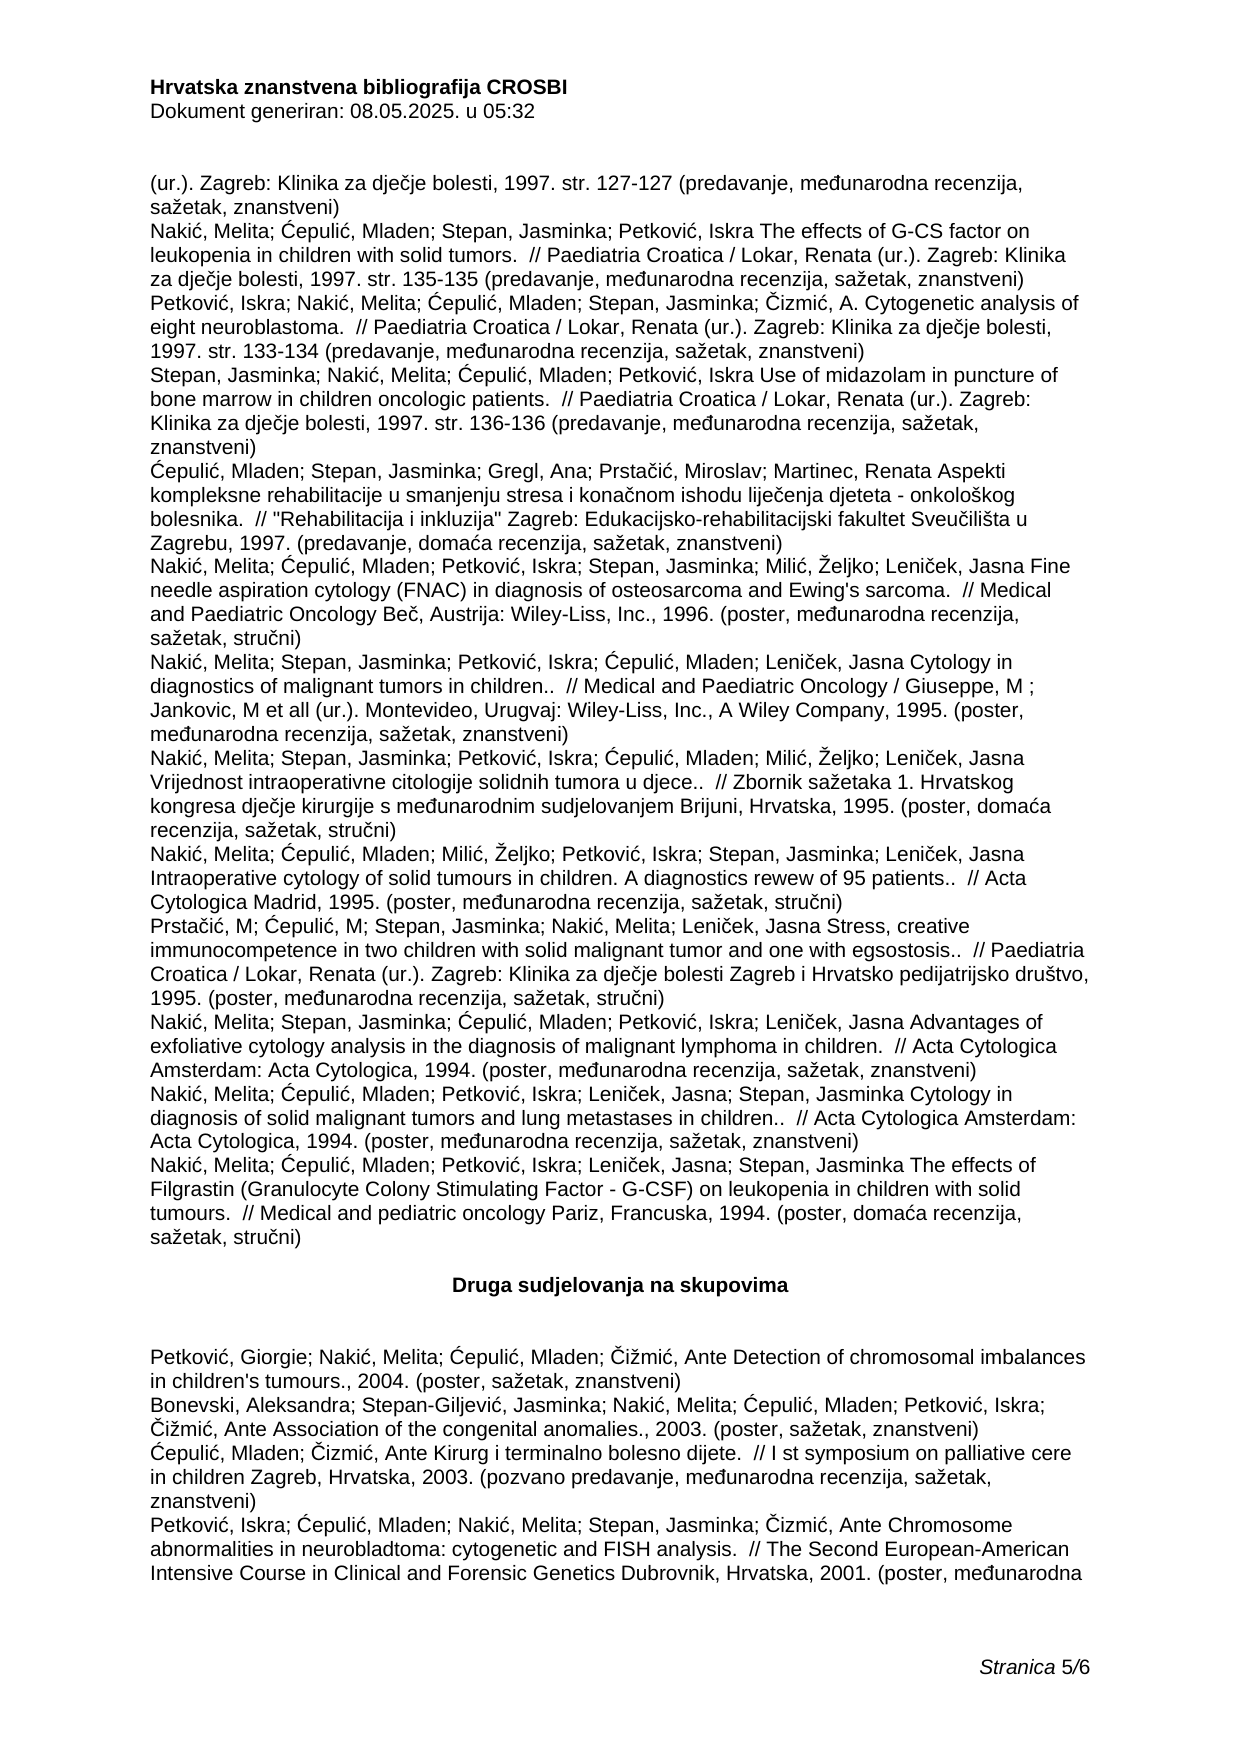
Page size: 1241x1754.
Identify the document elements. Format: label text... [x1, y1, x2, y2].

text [150, 1513, 1090, 1584]
text Stepan, Jasminka; Nakić, Melita; Ćepulić, Mladen; Petković, Iskra [150, 363, 1090, 458]
text Prstačić, M; Ćepulić, M; Stepan, Jasminka; Nakić, Melita; Leniček, Jasna [150, 914, 1090, 1009]
text Nakić, Melita; Ćepulić, Mladen; Petković, Iskra; Leniček, Jasna; Stepan, Jasminka [150, 1153, 1090, 1249]
text Nakić, Melita; Ćepulić, Mladen; Milić, Željko; Petković, Iskra; Stepan, Jasminka; Leniček, Jasna [150, 842, 1090, 914]
text Nakić, Melita; Stepan, Jasminka; Ćepulić, Mladen; Petković, Iskra; Leniček, Jasna [150, 1009, 1090, 1081]
text Nakić, Melita; Stepan, Jasminka; Petković, Iskra; Ćepulić, Mladen; Leniček, Jasna [150, 650, 1090, 746]
text Petković, Giorgie; Nakić, Melita; Ćepulić, Mladen; Čižmić, Ante [150, 1345, 1090, 1393]
text Nakić, Melita; Ćepulić, Mladen; Petković, Iskra; Stepan, Jasminka; Milić, Željko; Leniček, Jasna [150, 554, 1090, 650]
text Ćepulić, Mladen; Stepan, Jasminka; Gregl, Ana; Prstačić, Miroslav; Martinec, Renata [150, 458, 1090, 554]
text Ćepulić, Mladen; Čizmić, Ante [150, 1441, 1090, 1513]
text Petković, Iskra; Nakić, Melita; Ćepulić, Mladen; Stepan, Jasminka; Čizmić, A. [150, 291, 1090, 363]
subtitle Druga sudjelovanja na skupovima [150, 1273, 1090, 1297]
text Nakić, Melita; Ćepulić, Mladen; Petković, Iskra; Leniček, Jasna; Stepan, Jasminka [150, 1081, 1090, 1153]
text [150, 171, 1090, 219]
text Nakić, Melita; Stepan, Jasminka; Petković, Iskra; Ćepulić, Mladen; Milić, Željko; Leniček, Jasna [150, 746, 1090, 842]
text Bonevski, Aleksandra; Stepan-Giljević, Jasminka; Nakić, Melita; Ćepulić, Mladen; Petković, Iskra; Čižmić, Ante [150, 1393, 1090, 1441]
text Nakić, Melita; Ćepulić, Mladen; Stepan, Jasminka; Petković, Iskra [150, 219, 1090, 291]
